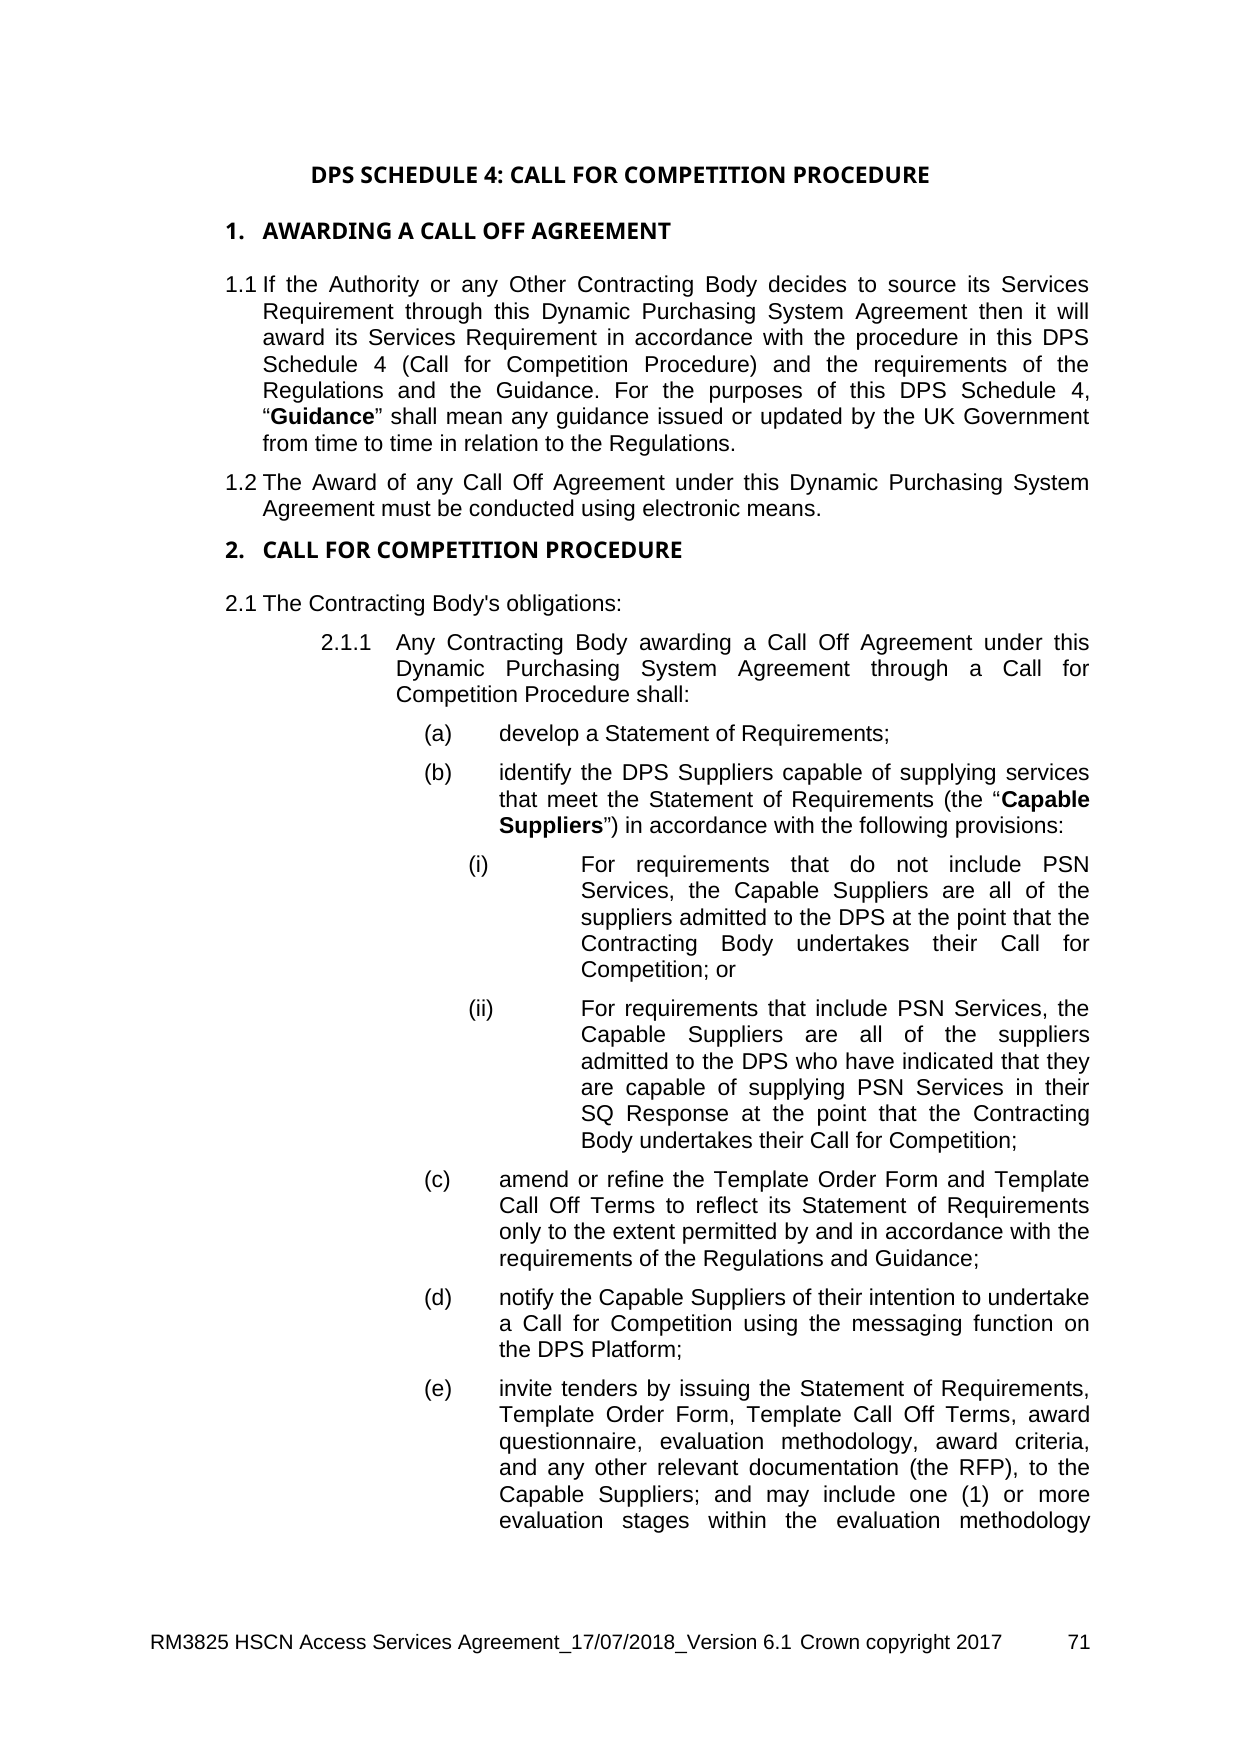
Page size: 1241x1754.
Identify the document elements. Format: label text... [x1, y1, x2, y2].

text The Contracting Body's obligations: [225, 590, 1090, 616]
text For requirements that include PSN Services, the Capable Suppliers are all of the suppliers admitted to the DPS who have indicated that they are capable of supplying PSN Services in their SQ Response at the point that the Contracting Body undertakes their Call for Competition; [468, 995, 1090, 1153]
title DPS SCHEDULE 4: CALL FOR COMPETITION PROCEDURE [150, 159, 1090, 190]
text notify the Capable Suppliers of their intention to undertake a Call for Competition using the messaging function on the DPS Platform; [424, 1283, 1090, 1363]
text Any Contracting Body awarding a Call Off Agreement under this Dynamic Purchasing System Agreement through a Call for Competition Procedure shall: [321, 629, 1090, 708]
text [424, 1375, 1090, 1533]
text identify the DPS Suppliers capable of supplying services that meet the Statement of Requirements (the “Capable Suppliers”) in accordance with the following provisions: [424, 759, 1090, 838]
subtitle AWARDING A CALL OFF AGREEMENT [225, 215, 1090, 246]
text For requirements that do not include PSN Services, the Capable Suppliers are all of the suppliers admitted to the DPS at the point that the Contracting Body undertakes their Call for Competition; or [468, 851, 1090, 982]
text If the Authority or any Other Contracting Body decides to source its Services Requirement through this Dynamic Purchasing System Agreement then it will award its Services Requirement in accordance with the procedure in this DPS Schedule 4 (Call for Competition Procedure) and the requirements of the Regulations and the Guidance. For the purposes of this DPS Schedule 4, “Guidance” shall mean any guidance issued or updated by the UK Government from time to time in relation to the Regulations. [225, 271, 1090, 456]
text amend or refine the Template Order Form and Template Call Off Terms to reflect its Statement of Requirements only to the extent permitted by and in accordance with the requirements of the Regulations and Guidance; [424, 1166, 1090, 1271]
subtitle CALL FOR COMPETITION PROCEDURE [225, 534, 1090, 565]
list The Award of any Call Off Agreement under this Dynamic Purchasing System Agreement must be conducted using electronic means. [225, 468, 1090, 521]
text develop a Statement of Requirements; [424, 720, 1090, 747]
